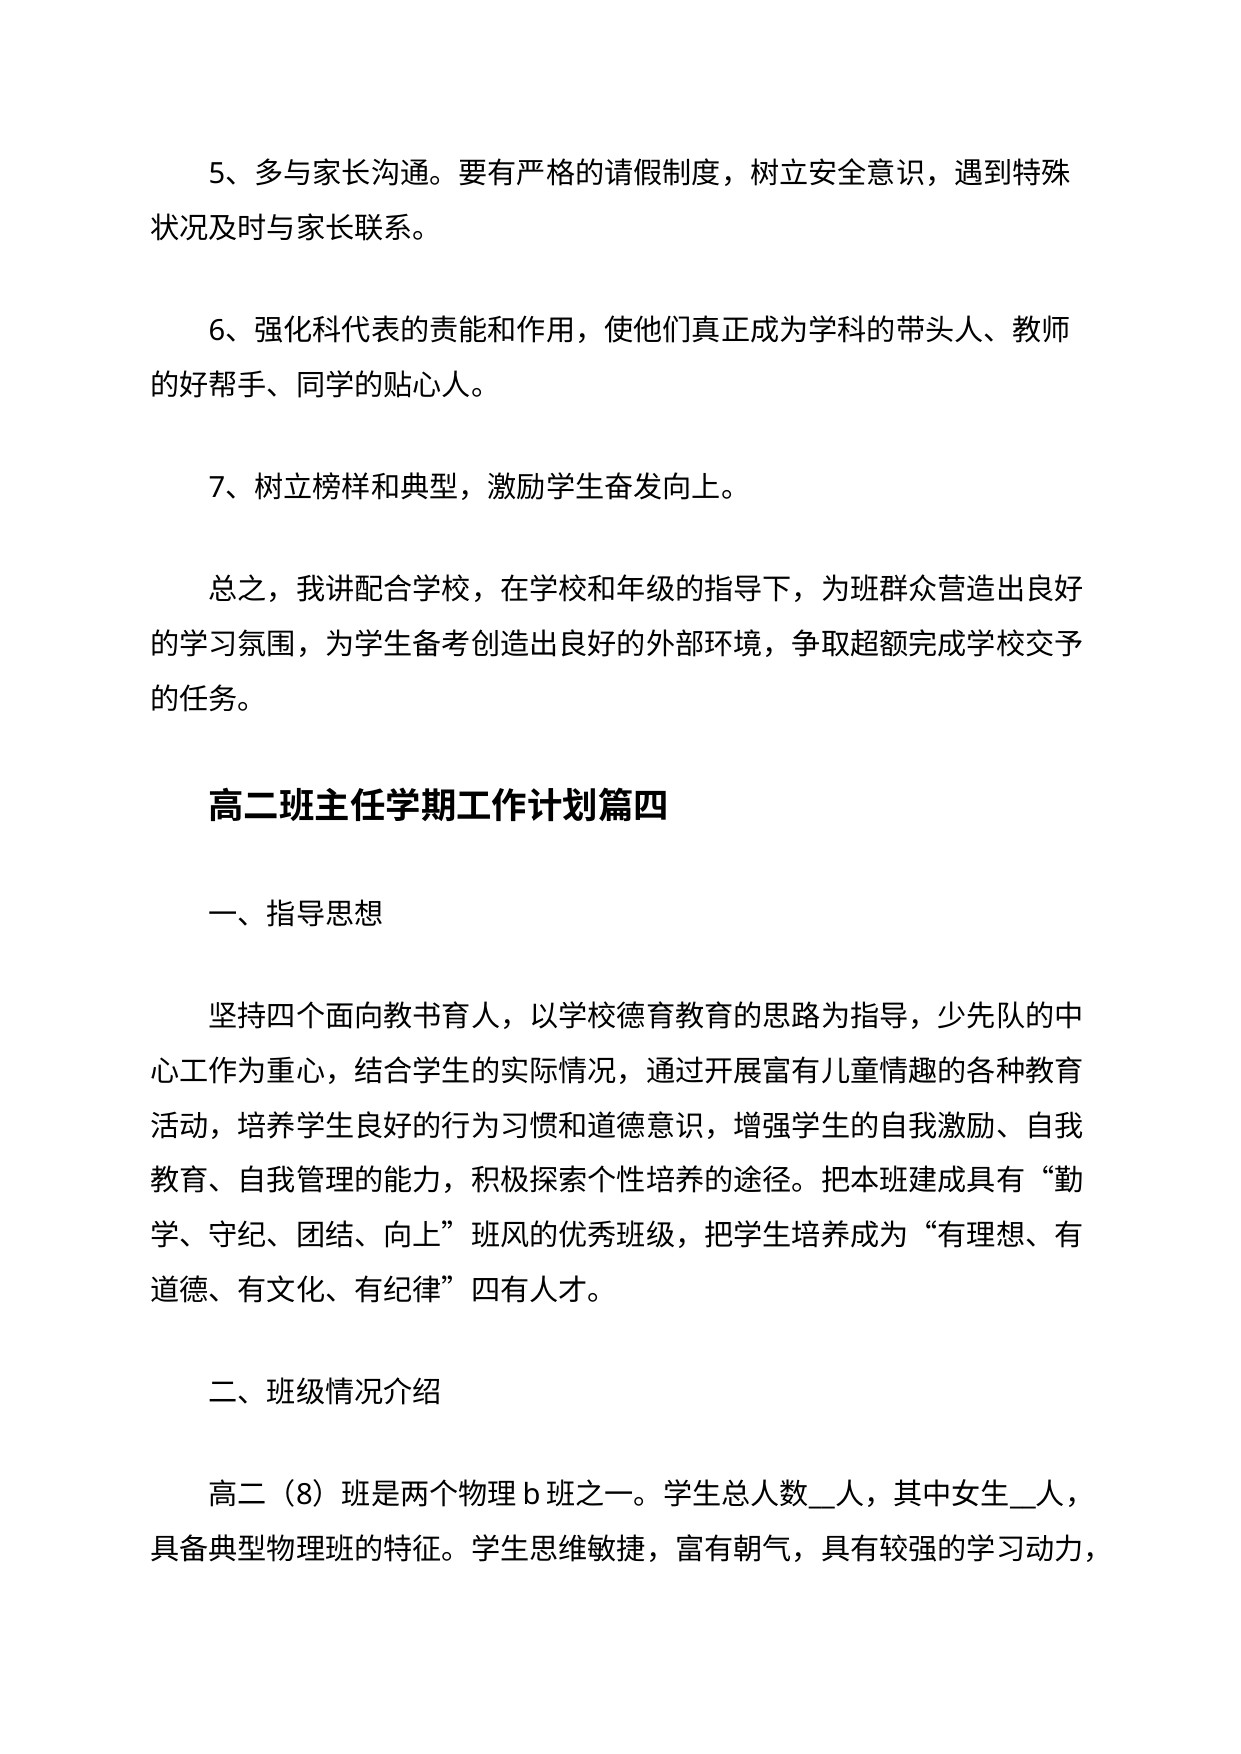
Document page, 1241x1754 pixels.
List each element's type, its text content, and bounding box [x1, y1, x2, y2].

text 总之，我讲配合学校，在学校和年级的指导下，为班群众营造出良好的学习氛围，为学生备考创造出良好的外部环境，争取超额完成学校交予的任务。 [150, 566, 1090, 718]
text 7、树立榜样和典型，激励学生奋发向上。 [150, 463, 1090, 506]
text 二、班级情况介绍 [150, 1368, 1090, 1411]
text 5、多与家长沟通。要有严格的请假制度，树立安全意识，遇到特殊状况及时与家长联系。 [150, 150, 1090, 247]
text 高二班主任学期工作计划篇四 [150, 777, 1090, 828]
text 6、强化科代表的责能和作用，使他们真正成为学科的带头人、教师的好帮手、同学的贴心人。 [150, 307, 1090, 404]
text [150, 1470, 1090, 1568]
text 一、指导思想 [150, 891, 1090, 933]
text 坚持四个面向教书育人，以学校德育教育的思路为指导，少先队的中心工作为重心，结合学生的实际情况，通过开展富有儿童情趣的各种教育活动，培养学生良好的行为习惯和道德意识，增强学生的自我激励、自我教育、自我管理的能力，积极探索个性培养的途径。把本班建成具有“勤学、守纪、团结、向上”班风的优秀班级，把学生培养成为“有理想、有道德、有文化、有纪律”四有人才。 [150, 992, 1090, 1309]
